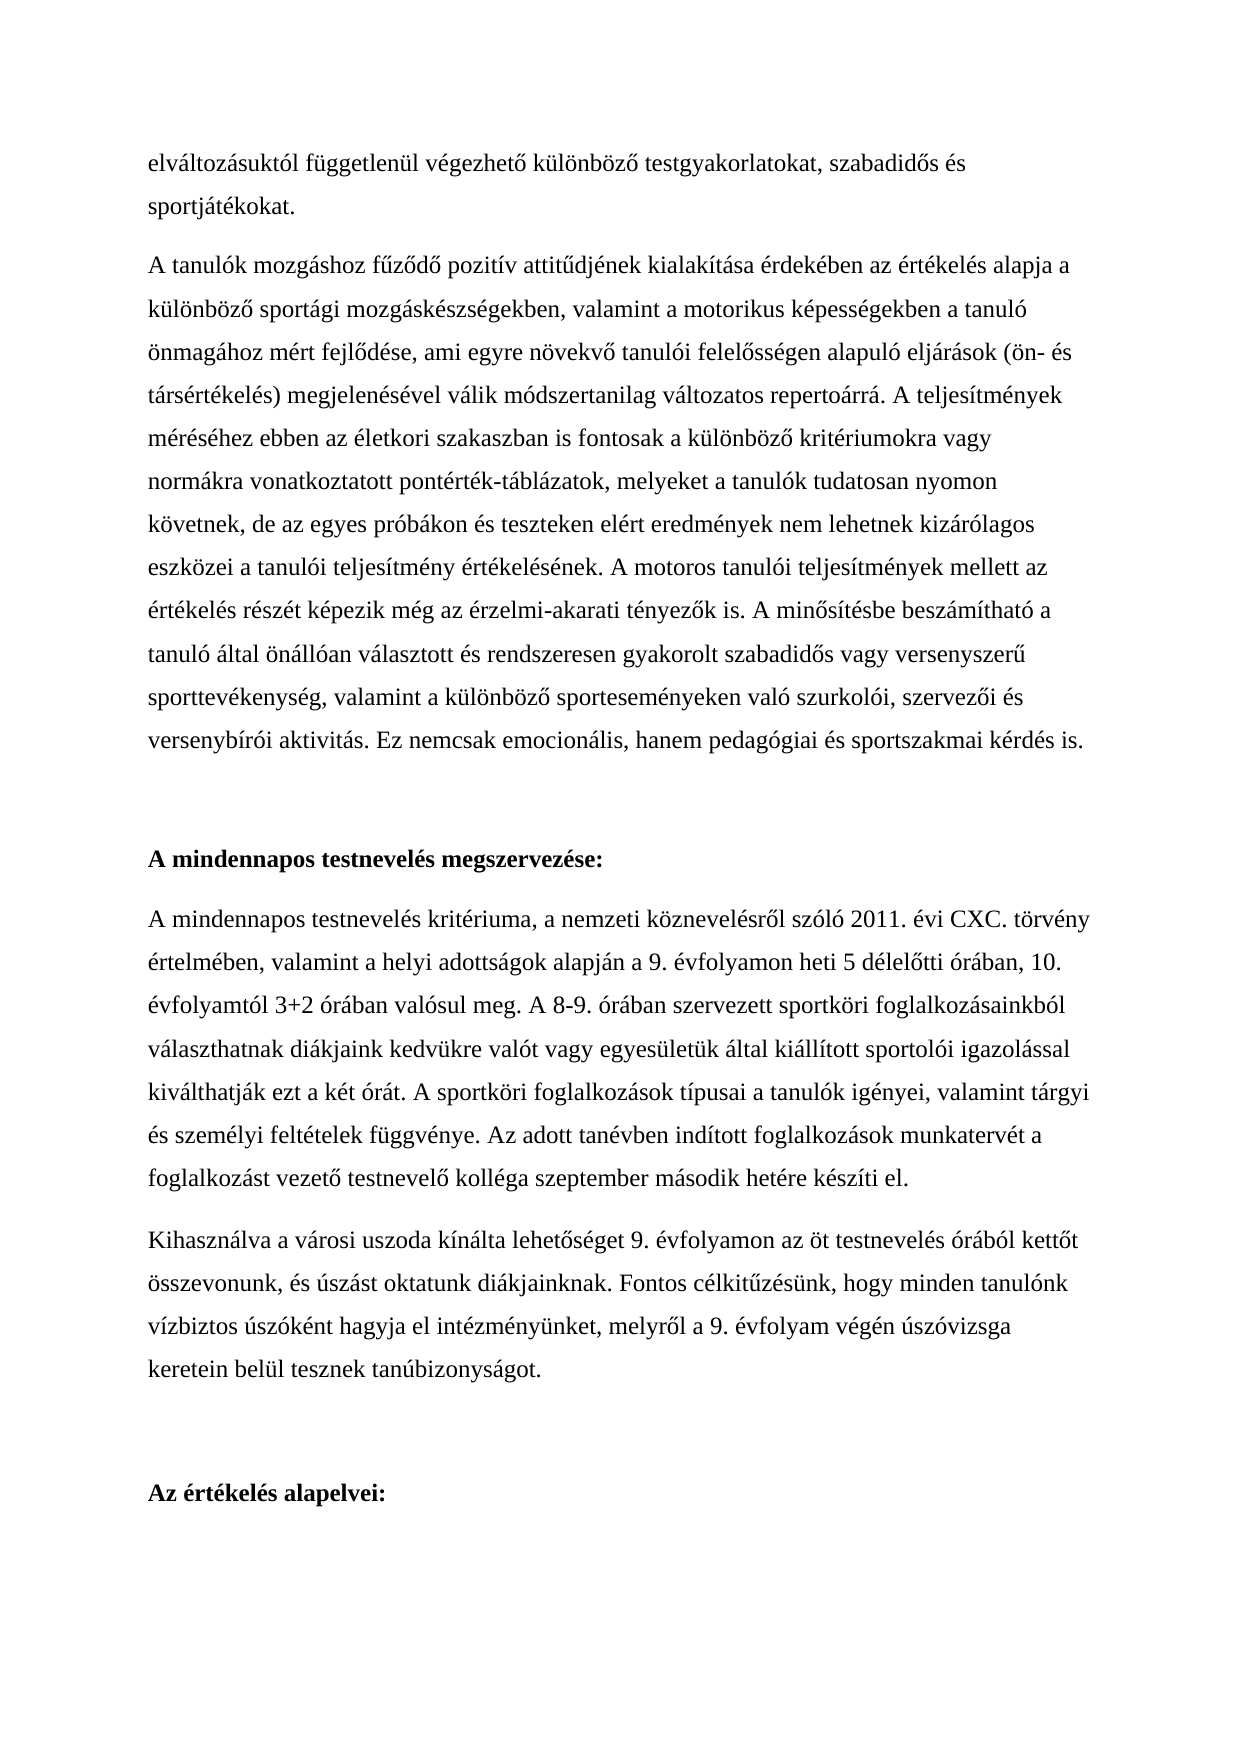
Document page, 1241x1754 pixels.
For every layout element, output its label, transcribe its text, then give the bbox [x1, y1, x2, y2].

text A mindennapos testnevelés kritériuma, a nemzeti köznevelésről szóló 2011. évi CXC. törvény értelmében, valamint a helyi adottságok alapján a 9. évfolyamon heti 5 délelőtti órában, 10. évfolyamtól 3+2 órában valósul meg. A 8-9. órában szervezett sportköri foglalkozásainkból választhatnak diákjaink kedvükre valót vagy egyesületük által kiállított sportolói igazolással kiválthatják ezt a két órát. A sportköri foglalkozások típusai a tanulók igényei, valamint tárgyi és személyi feltételek függvénye. Az adott tanévben indított foglalkozások munkatervét a foglalkozást vezető testnevelő kolléga szeptember második hetére készíti el. [148, 904, 1093, 1192]
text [148, 148, 1093, 219]
text A tanulók mozgáshoz fűződő pozitív attitűdjének kialakítása érdekében az értékelés alapja a különböző sportági mozgáskészségekben, valamint a motorikus képességekben a tanuló önmagához mért fejlődése, ami egyre növekvő tanulói felelősségen alapuló eljárások (ön- és társértékelés) megjelenésével válik módszertanilag változatos repertoárrá. A teljesítmények méréséhez ebben az életkori szakaszban is fontosak a különböző kritériumokra vagy normákra vonatkoztatott pontérték-táblázatok, melyeket a tanulók tudatosan nyomon követnek, de az egyes próbákon és teszteken elért eredmények nem lehetnek kizárólagos eszközei a tanulói teljesítmény értékelésének. A motoros tanulói teljesítmények mellett az értékelés részét képezik még az érzelmi-akarati tényezők is. A minősítésbe beszámítható a tanuló által önállóan választott és rendszeresen gyakorolt szabadidős vagy versenyszerű sporttevékenység, valamint a különböző sporteseményeken való szurkolói, szervezői és versenybírói aktivitás. Ez nemcsak emocionális, hanem pedagógiai és sportszakmai kérdés is. [148, 251, 1093, 754]
text Az értékelés alapelvei: [148, 1478, 1093, 1507]
text Kihasználva a városi uszoda kínálta lehetőséget 9. évfolyamon az öt testnevelés órából kettőt összevonunk, és úszást oktatunk diákjainknak. Fontos célkitűzésünk, hogy minden tanulónk vízbiztos úszóként hagyja el intézményünket, melyről a 9. évfolyam végén úszóvizsga keretein belül tesznek tanúbizonyságot. [148, 1225, 1093, 1383]
text A mindennapos testnevelés megszervezése: [148, 844, 1093, 873]
